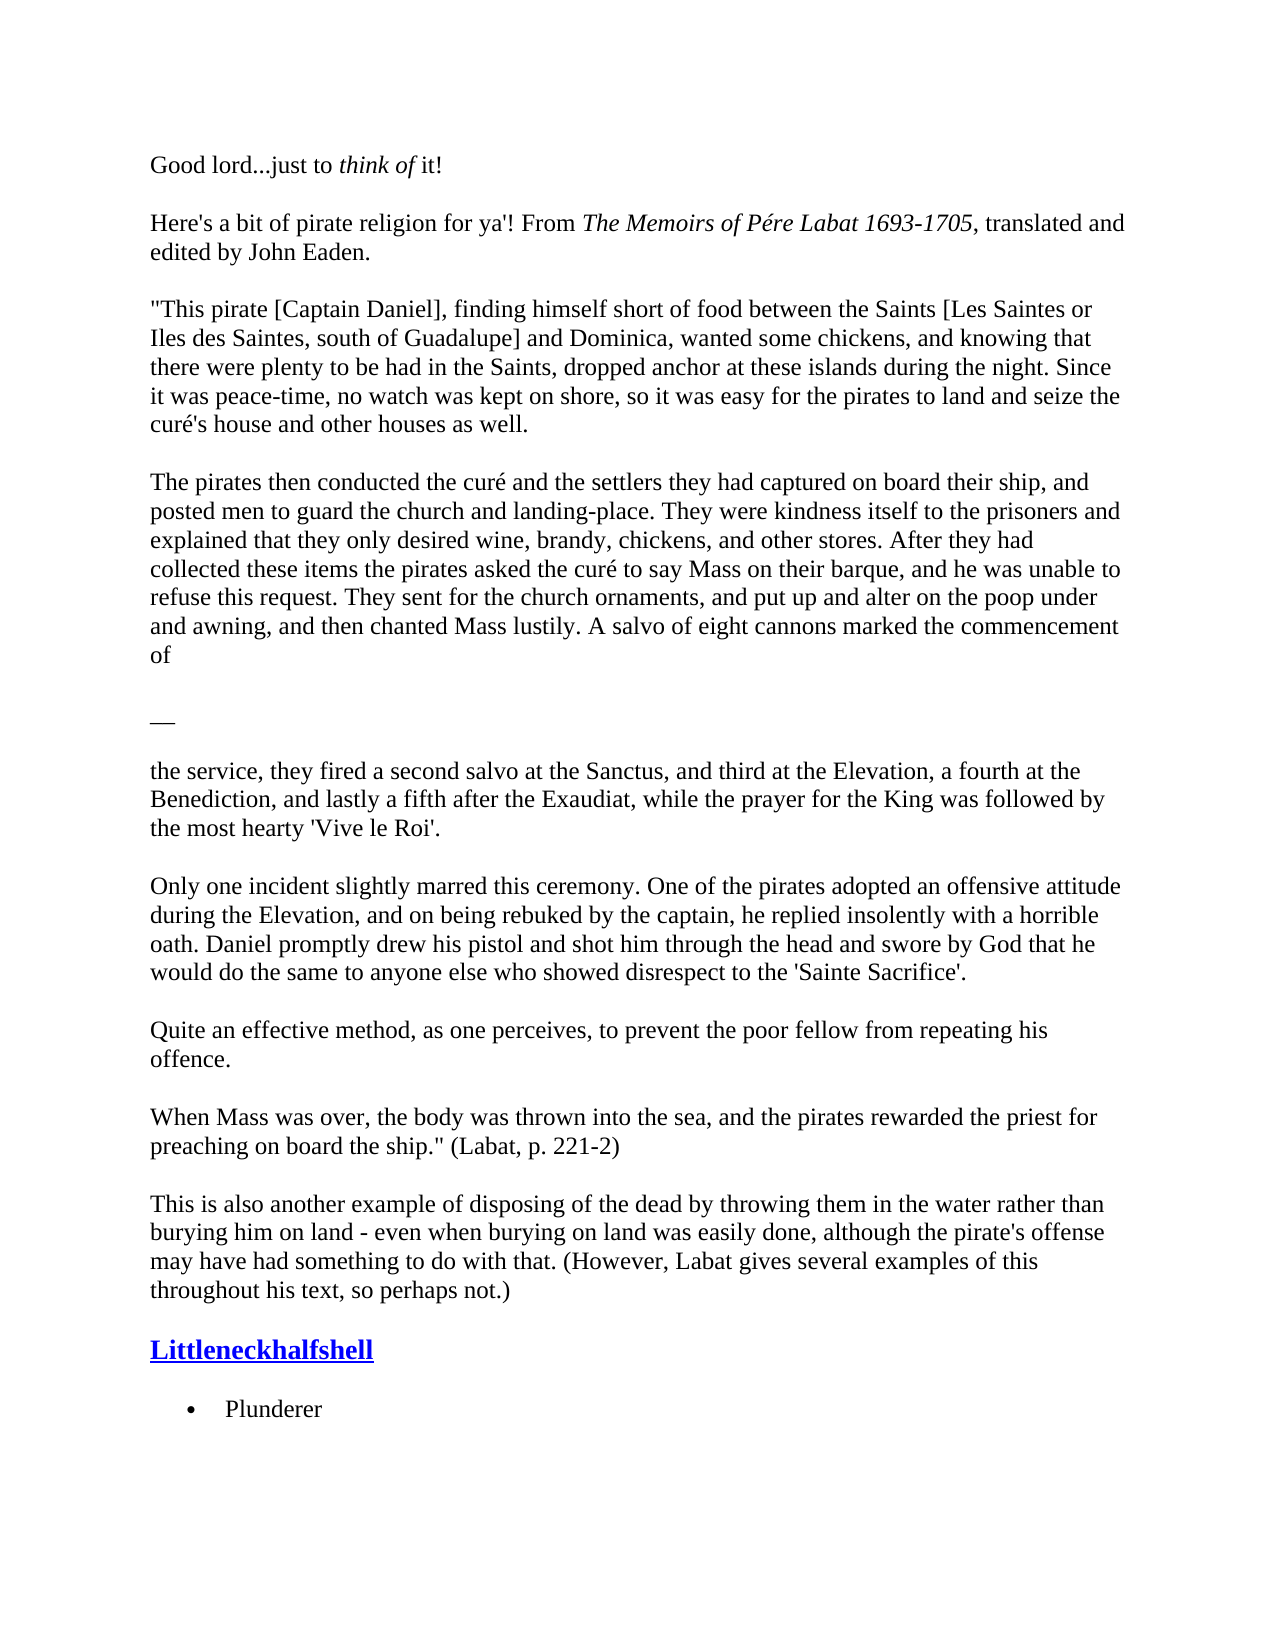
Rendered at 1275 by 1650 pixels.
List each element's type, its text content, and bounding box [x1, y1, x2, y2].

text When Mass was over, the body was thrown into the sea, and the pirates rewarded the priest for preaching on board the ship." (Labat, p. 221-2) [150, 1102, 1125, 1159]
text Littleneckhalfshell [150, 1333, 1125, 1365]
text Quite an effective method, as one perceives, to prevent the poor fellow from repeating his offence. [150, 1015, 1125, 1073]
list Plunderer [187, 1394, 1125, 1423]
text Good lord...just to think of it! [150, 150, 1125, 179]
text The pirates then conducted the curé and the settlers they had captured on board their ship, and posted men to guard the church and landing-place. They were kindness itself to the prisoners and explained that they only desired wine, brandy, chickens, and other stores. After they had collected these items the pirates asked the curé to say Mass on their barque, and he was unable to refuse this request. They sent for the church ornaments, and put up and alter on the poop under and awning, and then chanted Mass lustily. A salvo of eight cannons marked the commencement of [150, 467, 1125, 669]
text "This pirate [Captain Daniel], finding himself short of food between the Saints [Les Saintes or Iles des Saintes, south of Guadalupe] and Dominica, wanted some chickens, and knowing that there were plenty to be had in the Saints, dropped anchor at these islands during the night. Since it was peace-time, no watch was kept on shore, so it was easy for the pirates to land and seize the curé's house and other houses as well. [150, 294, 1125, 438]
text This is also another example of disposing of the dead by throwing them in the water rather than burying him on land - even when burying on land was easily done, although the pirate's offense may have had something to do with that. (However, Labat gives several examples of this throughout his text, so perhaps not.) [150, 1189, 1125, 1304]
text __ [150, 698, 1125, 727]
text the service, they fired a second salvo at the Sanctus, and third at the Elevation, a fourth at the Benediction, and lastly a fifth after the Exaudiat, while the prayer for the King was followed by the most hearty 'Vive le Roi'. [150, 756, 1125, 842]
text Only one incident slightly marred this ceremony. One of the pirates adopted an offensive attitude during the Elevation, and on being rebuked by the captain, he replied insolently with a horrible oath. Daniel promptly drew his pistol and shot him through the head and swore by God that he would do the same to anyone else who showed disrespect to the 'Sainte Sacrifice'. [150, 871, 1125, 986]
text Here's a bit of pirate religion for ya'! From The Memoirs of Pére Labat 1693-1705, translated and edited by John Eaden. [150, 208, 1125, 265]
